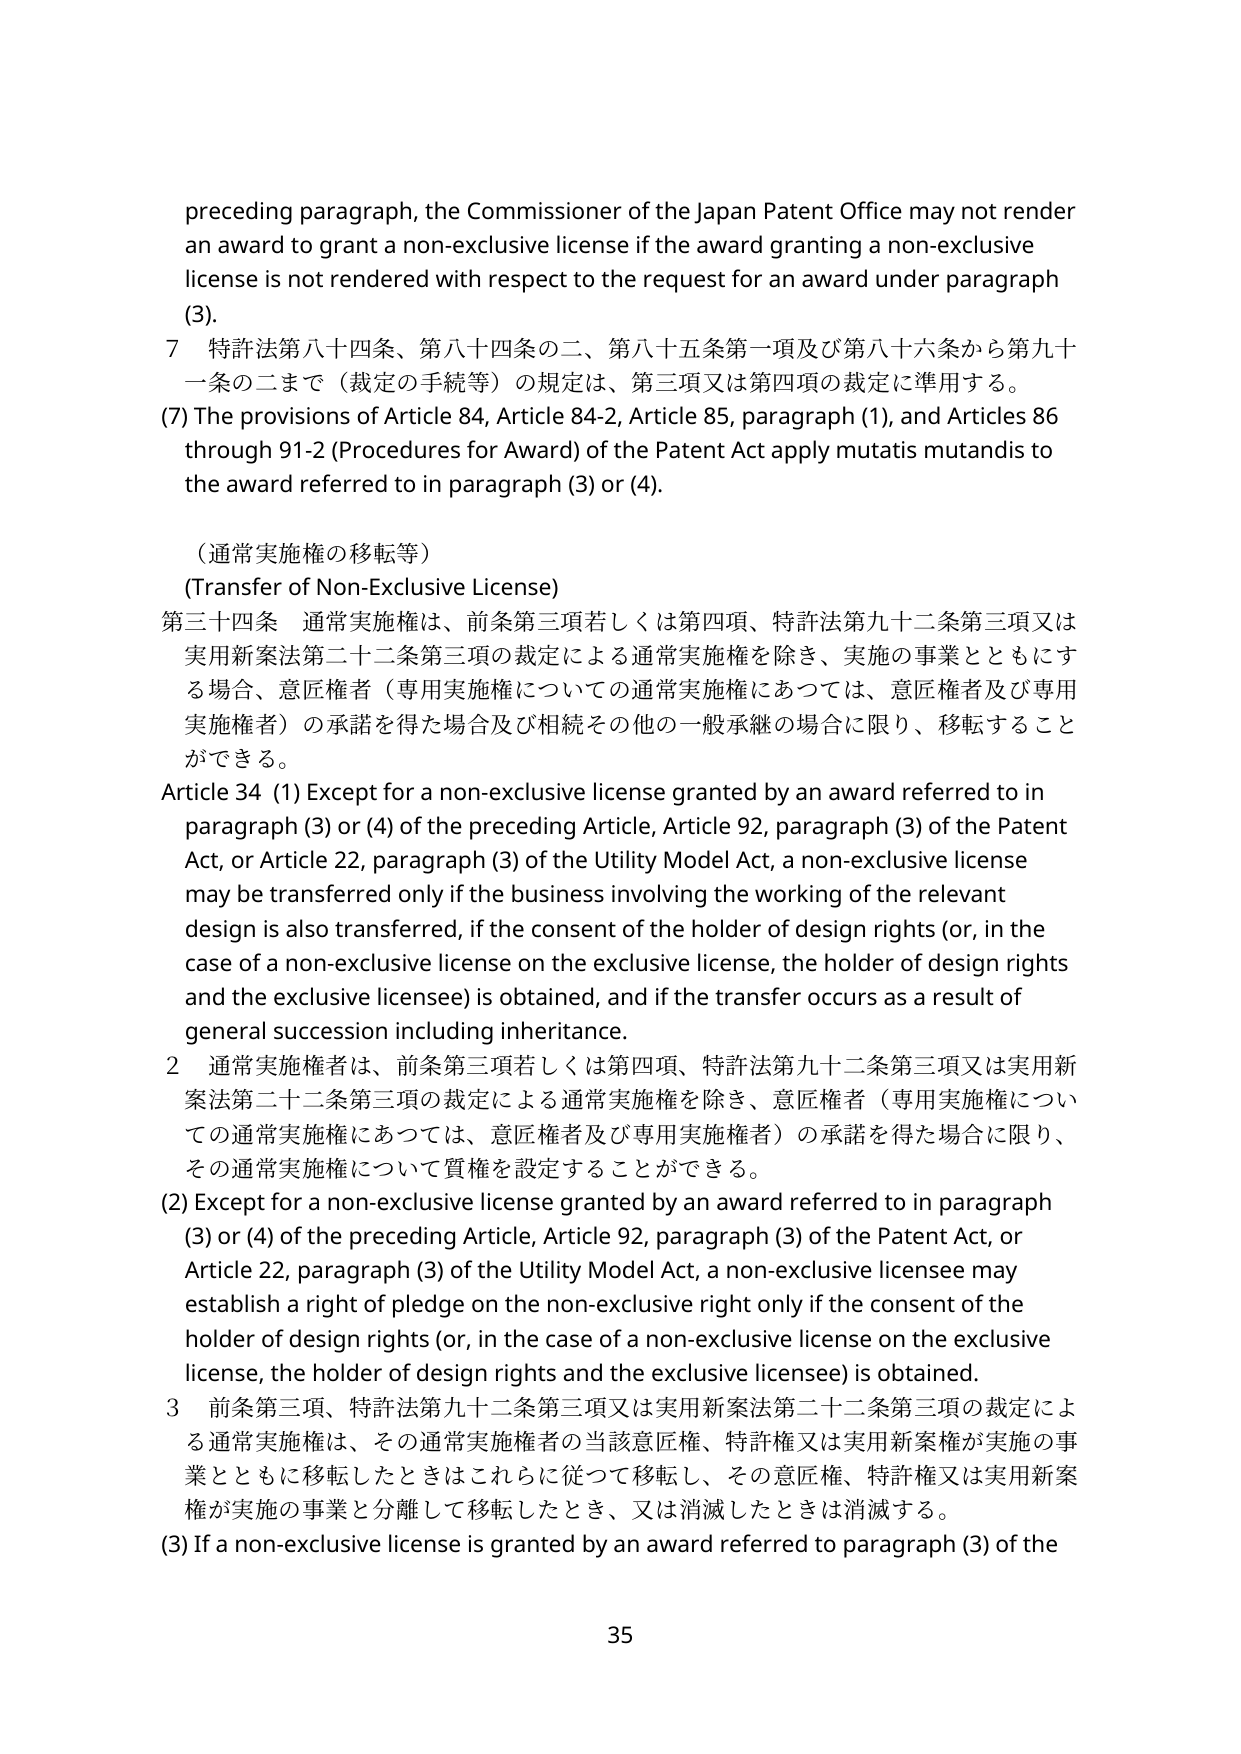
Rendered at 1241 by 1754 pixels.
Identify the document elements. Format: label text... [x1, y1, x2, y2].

text 第三十四条 通常実施権は、前条第三項若しくは第四項、特許法第九十二条第三項又は実用新案法第二十二条第三項の裁定による通常実施権を除き、実施の事業とともにする場合、意匠権者（専用実施権についての通常実施権にあつては、意匠権者及び専用実施権者）の承諾を得た場合及び相続その他の一般承継の場合に限り、移転することができる。 [161, 604, 1079, 774]
text Article 34 (1) Except for a non-exclusive license granted by an award referred to in paragraph (3) or (4) of the preceding Article, Article 92, paragraph (3) of the Patent Act, or Article 22, paragraph (3) of the Utility Model Act, a non-exclusive license may be transferred only if the business involving the working of the relevant design is also transferred, if the consent of the holder of design rights (or, in the case of a non-exclusive license on the exclusive license, the holder of design rights and the exclusive licensee) is obtained, and if the transfer occurs as a result of general succession including inheritance. [161, 774, 1079, 1048]
text (Transfer of Non-Exclusive License) [184, 569, 1079, 604]
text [161, 1526, 1079, 1560]
text （通常実施権の移転等） [184, 535, 1079, 569]
text ２ 通常実施権者は、前条第三項若しくは第四項、特許法第九十二条第三項又は実用新案法第二十二条第三項の裁定による通常実施権を除き、意匠権者（専用実施権についての通常実施権にあつては、意匠権者及び専用実施権者）の承諾を得た場合に限り、その通常実施権について質権を設定することができる。 [161, 1048, 1079, 1184]
text (7) The provisions of Article 84, Article 84-2, Article 85, paragraph (1), and Articles 86 through 91-2 (Procedures for Award) of the Patent Act apply mutatis mutandis to the award referred to in paragraph (3) or (4). [161, 399, 1079, 501]
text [161, 194, 1079, 330]
text ７ 特許法第八十四条、第八十四条の二、第八十五条第一項及び第八十六条から第九十一条の二まで（裁定の手続等）の規定は、第三項又は第四項の裁定に準用する。 [161, 330, 1079, 399]
text ３ 前条第三項、特許法第九十二条第三項又は実用新案法第二十二条第三項の裁定による通常実施権は、その通常実施権者の当該意匠権、特許権又は実用新案権が実施の事業とともに移転したときはこれらに従つて移転し、その意匠権、特許権又は実用新案権が実施の事業と分離して移転したとき、又は消滅したときは消滅する。 [161, 1389, 1079, 1526]
text (2) Except for a non-exclusive license granted by an award referred to in paragraph (3) or (4) of the preceding Article, Article 92, paragraph (3) of the Patent Act, or Article 22, paragraph (3) of the Utility Model Act, a non-exclusive licensee may establish a right of pledge on the non-exclusive right only if the consent of the holder of design rights (or, in the case of a non-exclusive license on the exclusive license, the holder of design rights and the exclusive licensee) is obtained. [161, 1184, 1079, 1389]
